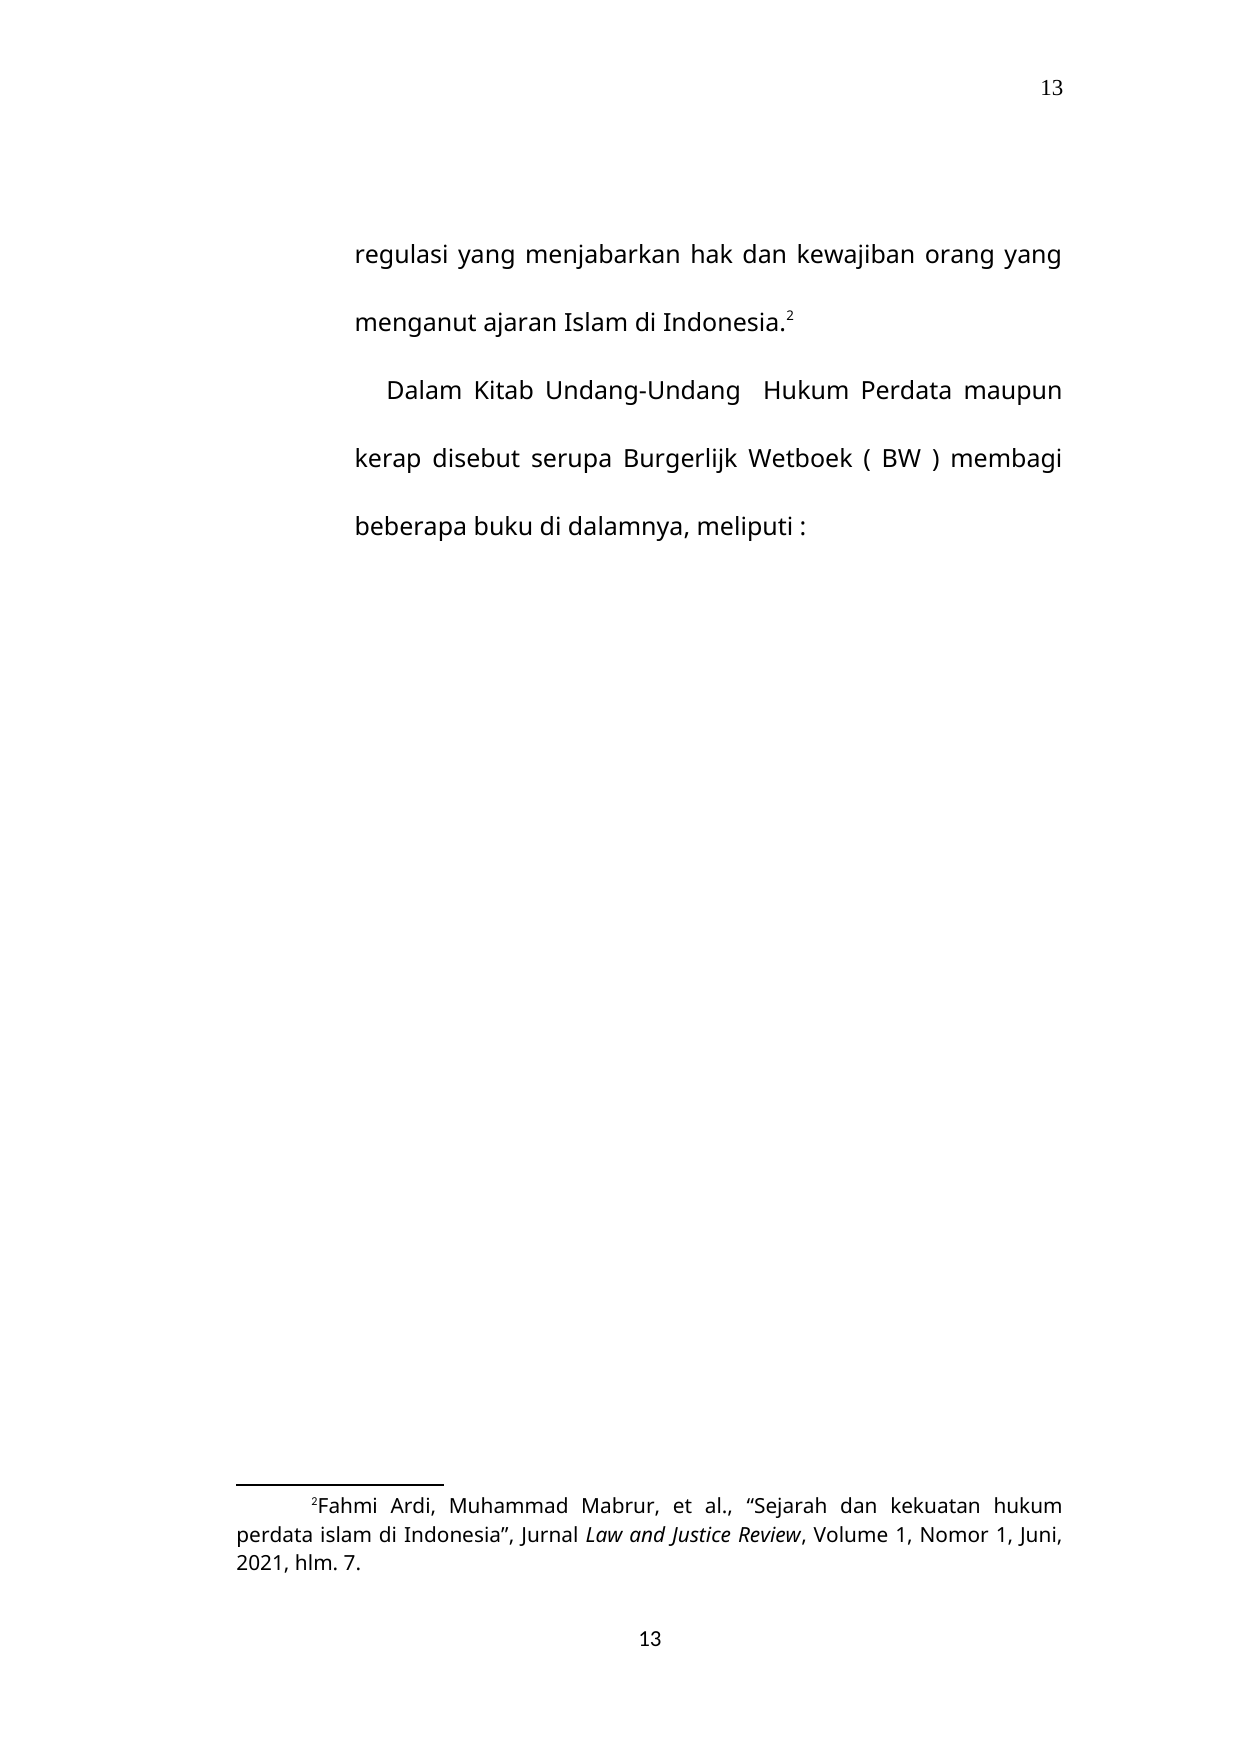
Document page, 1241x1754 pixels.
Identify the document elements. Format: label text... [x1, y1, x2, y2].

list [354, 236, 1063, 338]
list Dalam Kitab Undang-Undang Hukum Perdata maupun kerap disebut serupa Burgerlijk Wetboek ( BW ) membagi beberapa buku di dalamnya, meliputi : [354, 372, 1063, 543]
